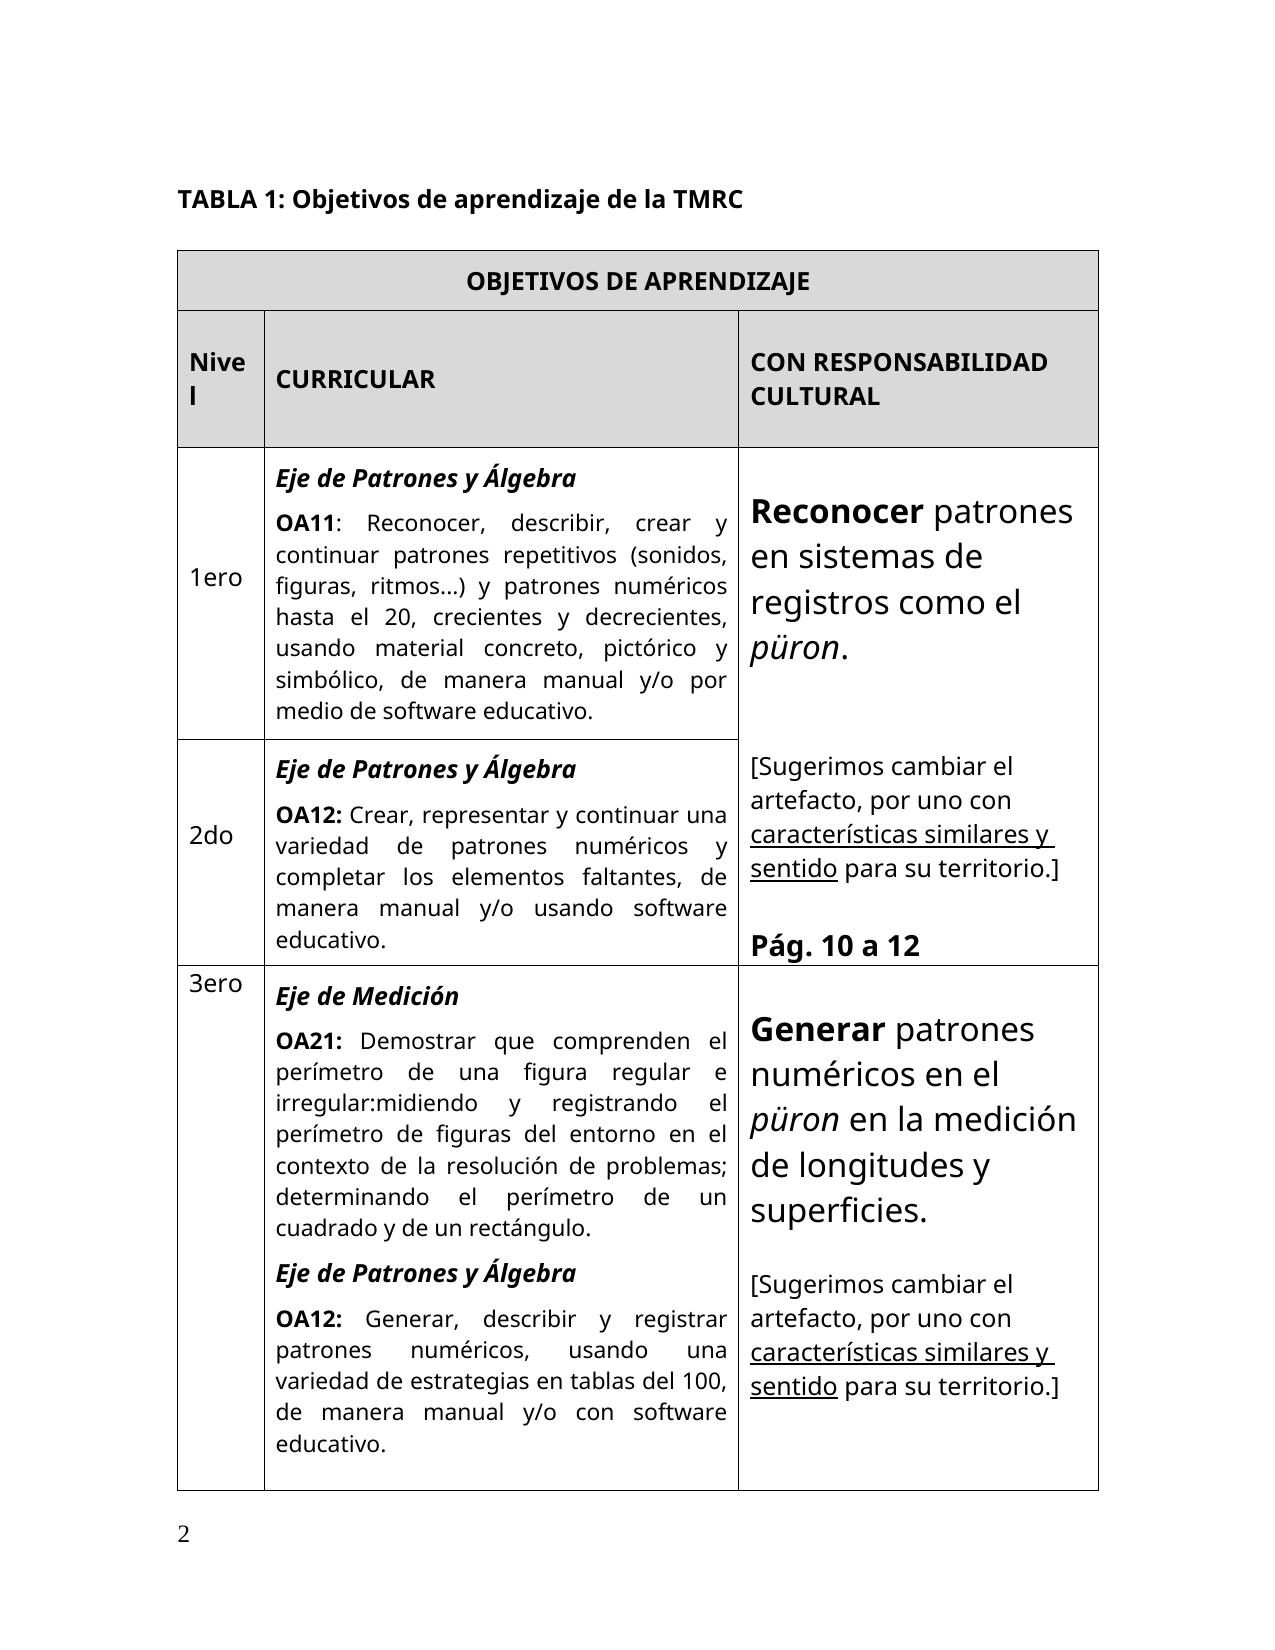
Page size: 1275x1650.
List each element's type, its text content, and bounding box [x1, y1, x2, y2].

table_cell 3ero [178, 966, 264, 1490]
table_cell 1ero [178, 448, 264, 738]
table_cell Reconocer patrones en sistemas de registros como el püron. [Sugerimos cambiar el artefacto, por uno con características similares y sentido para su territorio.] Pág. 10 a 12 [739, 448, 1098, 964]
table_cell Nivel [178, 311, 264, 447]
table_header OBJETIVOS DE APRENDIZAJE [178, 251, 1098, 310]
table_cell 2do [178, 740, 264, 964]
table_cell Eje de Patrones y Álgebra OA12: Crear, representar y continuar una variedad de patrones numéricos y completar los elementos faltantes, de manera manual y/o usando software educativo. [265, 740, 738, 964]
table_cell CURRICULAR [265, 311, 738, 447]
table_cell Eje de Medición OA21: Demostrar que comprenden el perímetro de una figura regular e irregular:midiendo y registrando el perímetro de figuras del entorno en el contexto de la resolución de problemas; determinando el perímetro de un cuadrado y de un rectángulo. Eje de Patrones y Álgebra OA12: Generar, describir y registrar patrones numéricos, usando una variedad de estrategias en tablas del 100, de manera manual y/o con software educativo. [265, 966, 738, 1490]
table_cell CON RESPONSABILIDAD CULTURAL [739, 311, 1098, 447]
table_cell Eje de Patrones y Álgebra OA11: Reconocer, describir, crear y continuar patrones repetitivos (sonidos, figuras, ritmos...) y patrones numéricos hasta el 20, crecientes y decrecientes, usando material concreto, pictórico y simbólico, de manera manual y/o por medio de software educativo. [265, 448, 738, 738]
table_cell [739, 966, 1098, 1490]
text TABLA 1: Objetivos de aprendizaje de la TMRC [177, 182, 1098, 216]
